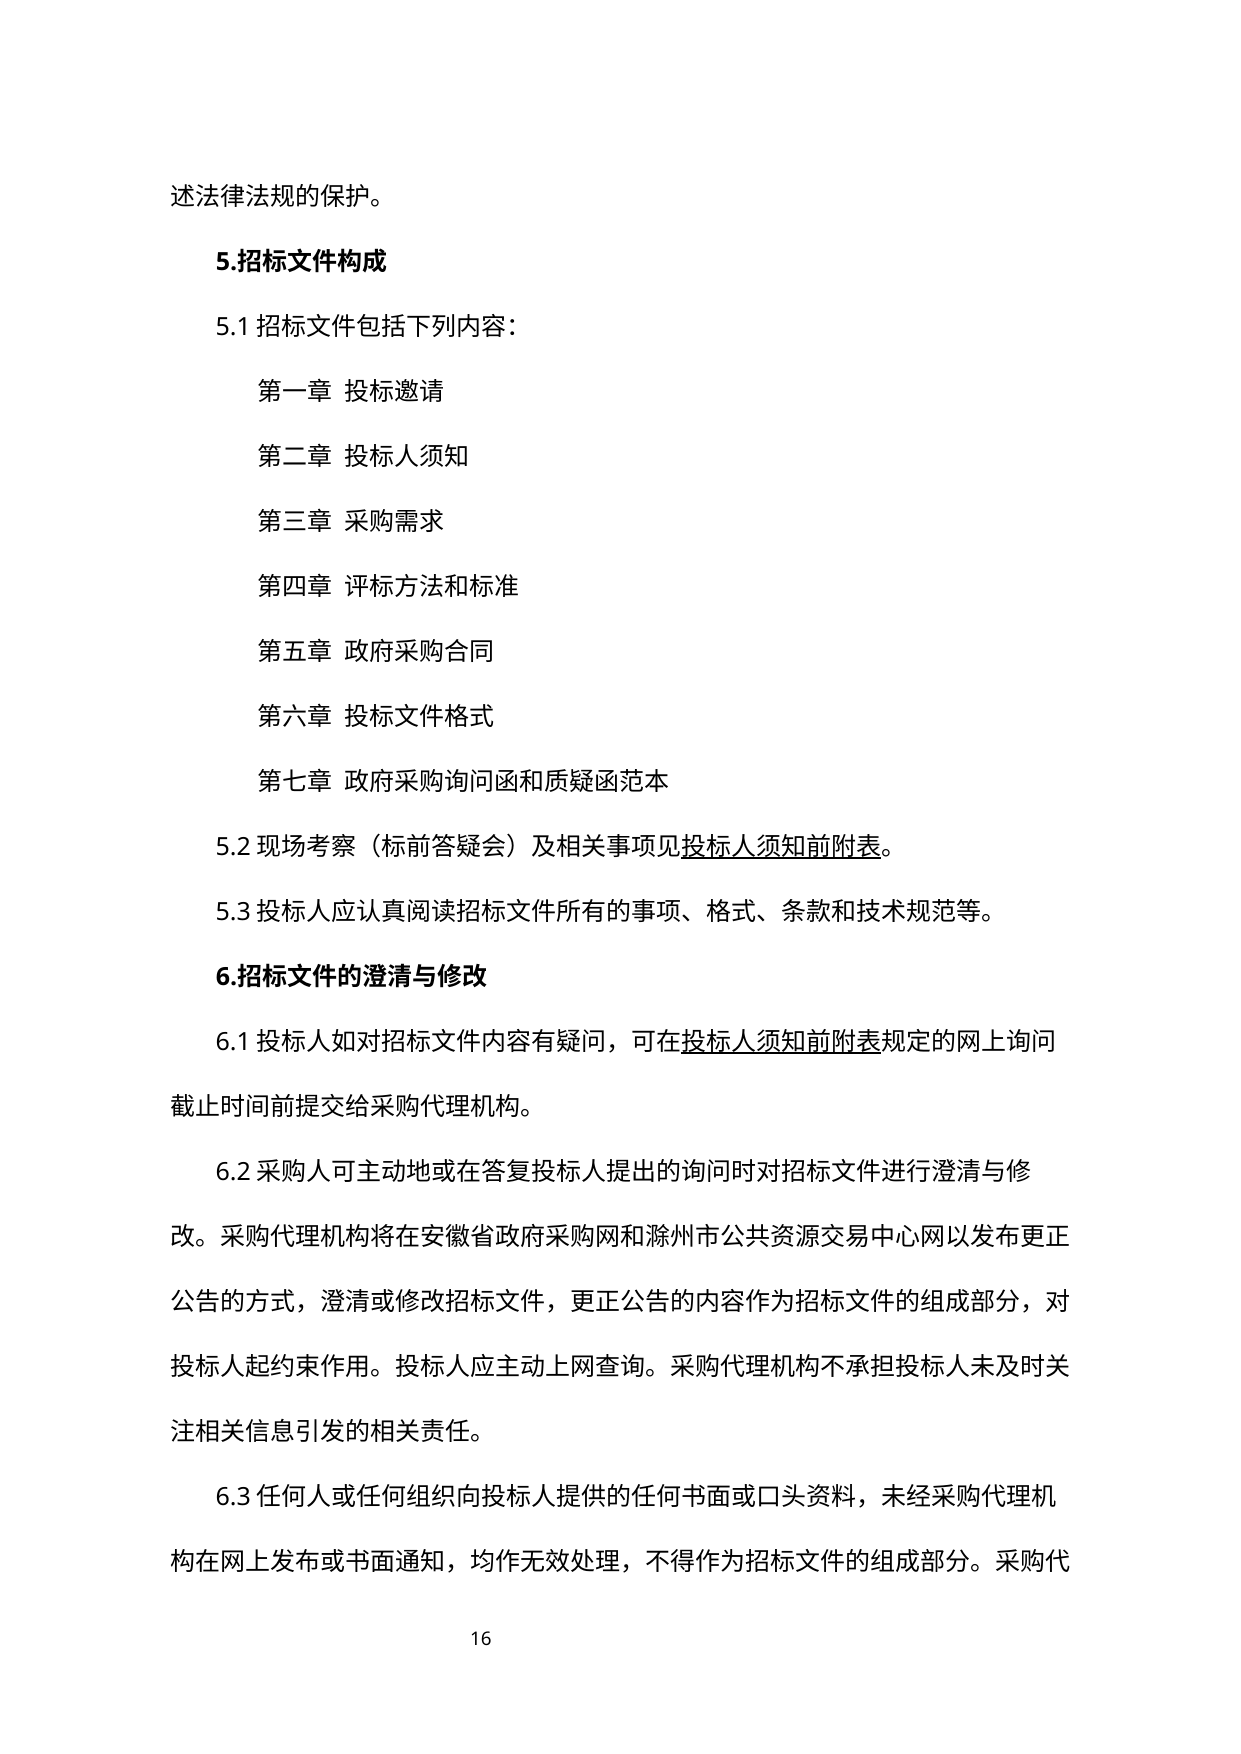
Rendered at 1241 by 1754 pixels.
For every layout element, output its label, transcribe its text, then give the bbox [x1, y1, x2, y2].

text 5.2现场考察（标前答疑会）及相关事项见投标人须知前附表。 [170, 812, 1070, 877]
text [170, 162, 1070, 227]
text 5.3投标人应认真阅读招标文件所有的事项、格式、条款和技术规范等。 [170, 877, 1070, 942]
text 第五章 政府采购合同 [170, 617, 1070, 682]
text 第三章 采购需求 [170, 487, 1070, 552]
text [170, 1462, 1070, 1592]
text 6.2采购人可主动地或在答复投标人提出的询问时对招标文件进行澄清与修改。采购代理机构将在安徽省政府采购网和滁州市公共资源交易中心网以发布更正公告的方式，澄清或修改招标文件，更正公告的内容作为招标文件的组成部分，对投标人起约束作用。投标人应主动上网查询。采购代理机构不承担投标人未及时关注相关信息引发的相关责任。 [170, 1137, 1070, 1462]
text 第一章 投标邀请 [170, 357, 1070, 422]
text 第七章 政府采购询问函和质疑函范本 [170, 747, 1070, 812]
text 第二章 投标人须知 [170, 422, 1070, 487]
text 5.1招标文件包括下列内容： [170, 292, 1070, 357]
text 第四章 评标方法和标准 [170, 552, 1070, 617]
text 6.招标文件的澄清与修改 [170, 942, 1070, 1007]
text 6.1投标人如对招标文件内容有疑问，可在投标人须知前附表规定的网上询问截止时间前提交给采购代理机构。 [170, 1007, 1070, 1137]
text 5.招标文件构成 [170, 227, 1070, 292]
text 第六章 投标文件格式 [170, 682, 1070, 747]
